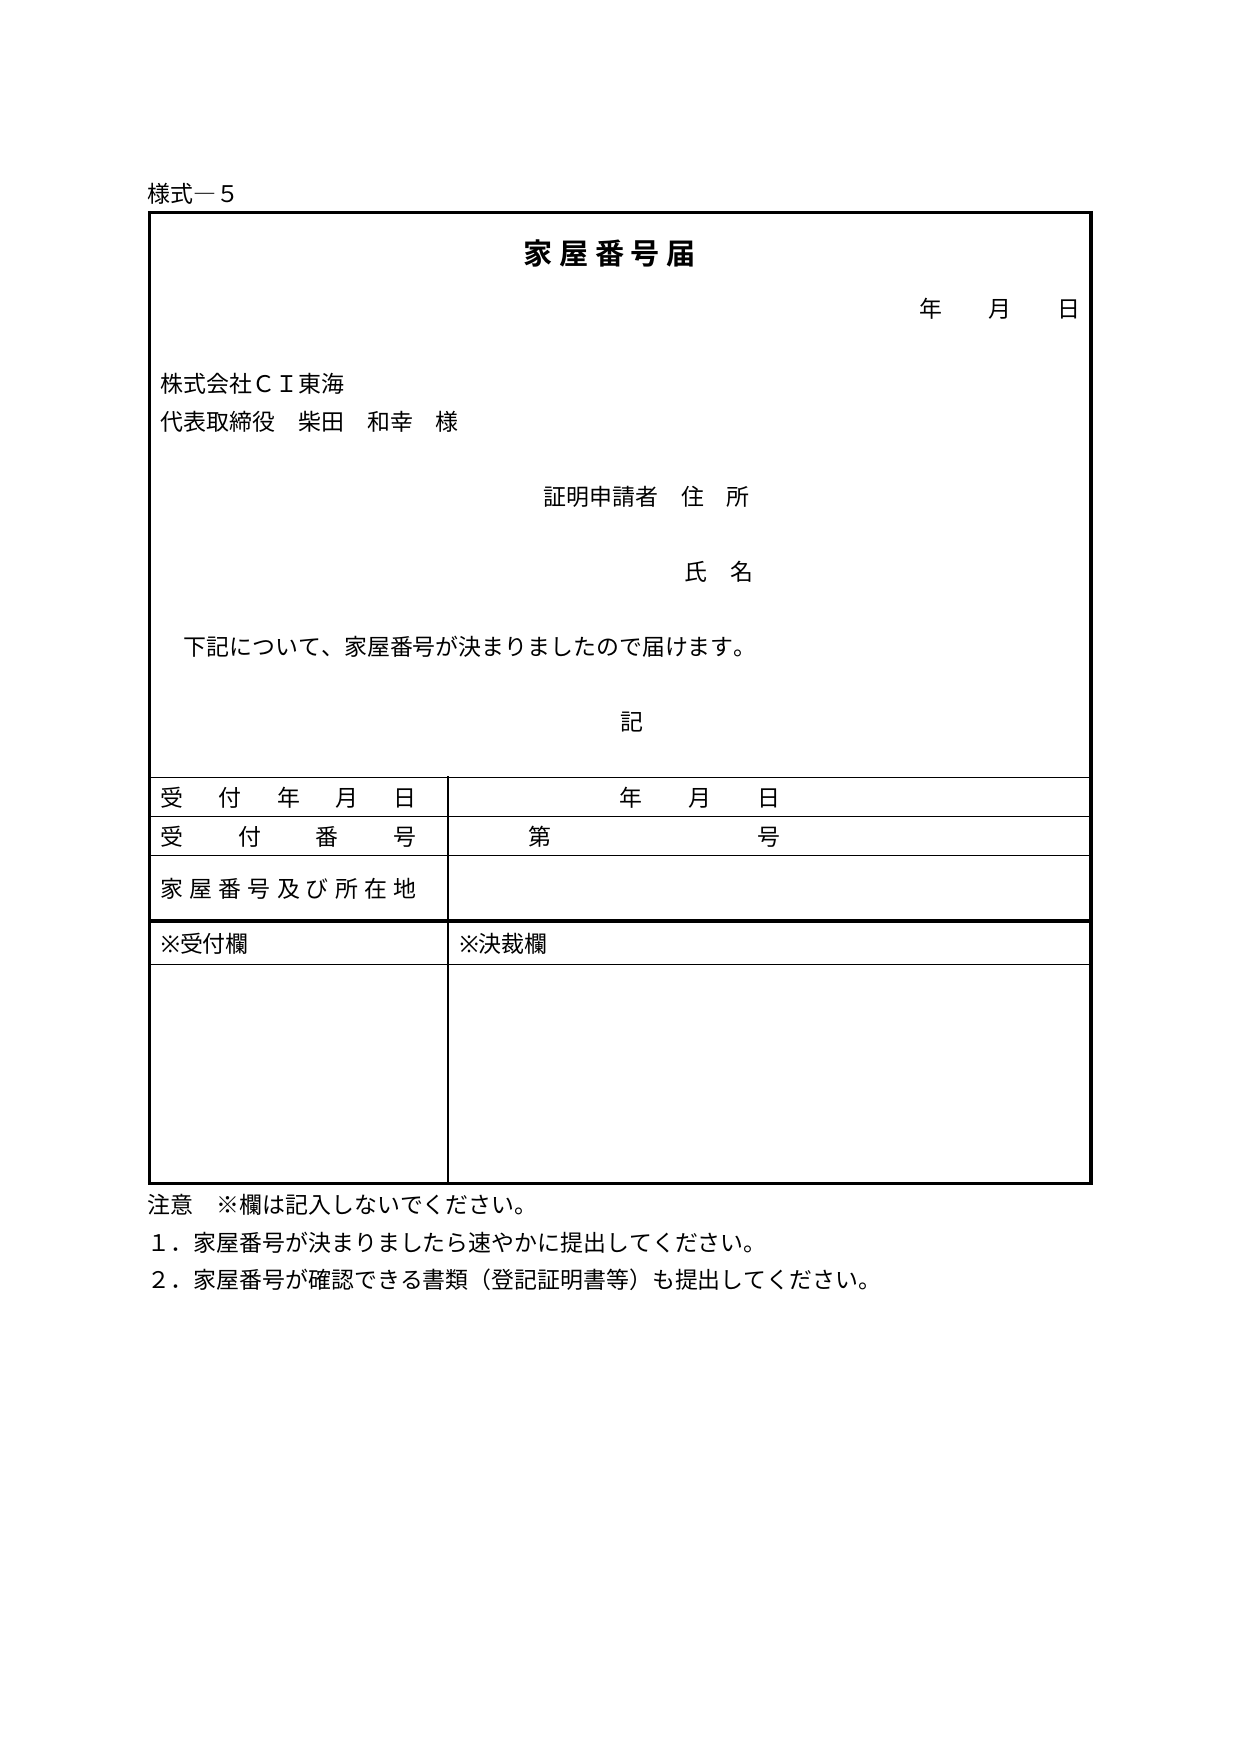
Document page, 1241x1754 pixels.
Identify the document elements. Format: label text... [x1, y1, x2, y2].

text ２．家屋番号が確認できる書類（登記証明書等）も提出してください。 [148, 1260, 1071, 1298]
table_cell 家屋番号及び所在地 [151, 856, 447, 919]
text 様式―５ [148, 173, 1092, 211]
table_cell [449, 856, 1089, 919]
table_cell 受付年月日 [151, 778, 447, 816]
table_cell 第 号 [449, 817, 1089, 854]
text 注意 ※欄は記入しないでください。 [148, 1185, 1092, 1223]
table_cell ※受付欄 [151, 923, 447, 964]
text １．家屋番号が決まりましたら速やかに提出してください。 [148, 1223, 1071, 1260]
table_cell [151, 965, 447, 1182]
table_cell ※決裁欄 [449, 923, 1089, 964]
table_cell 受付番号 [151, 817, 447, 854]
table_header 家 屋 番 号 届 年 月 日 株式会社ＣＩ東海 代表取締役 柴田 和幸 様 証明申請者 住 所 氏 名 下記について、家屋番号が決まりましたので届けます。 記 [151, 214, 1089, 776]
table_cell [449, 965, 1089, 1182]
table_cell 年 月 日 [449, 778, 1089, 816]
